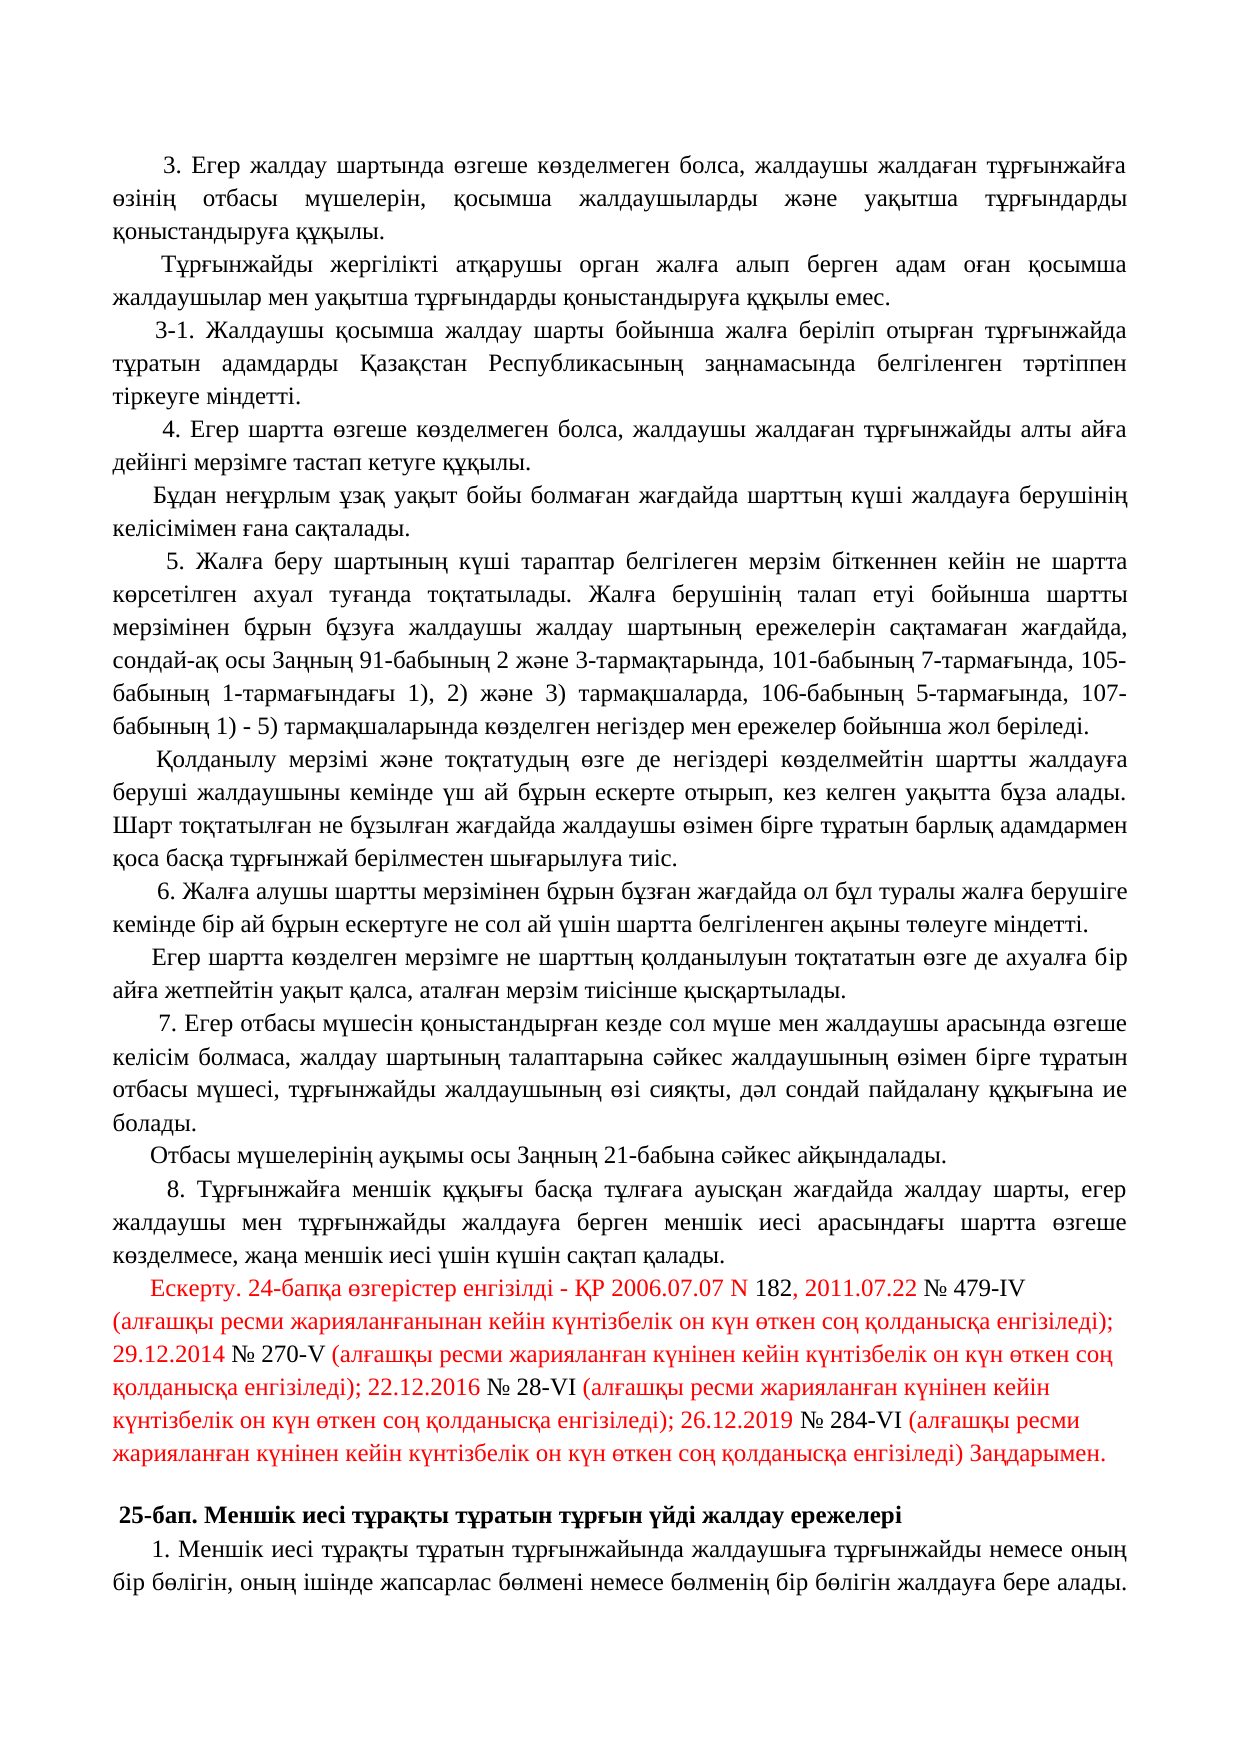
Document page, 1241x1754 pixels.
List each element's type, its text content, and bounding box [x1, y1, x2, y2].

text Отбасы мүшелерiнiң ауқымы осы Заңның 21-бабына сәйкес айқындалады. [112, 1141, 1128, 1169]
text Қолданылу мерзiмi және тоқтатудың өзге де негiздерi көзделмейтiн шартты жалдауға беруші жалдаушыны кемiнде үш ай бұрын ескерте отырып, кез келген уақытта бұза алады. Шарт тоқтатылған не бұзылған жағдайда жалдаушы өзiмен бiрге тұратын барлық адамдармен қоса басқа тұрғынжай берiлместен шығарылуға тиiс. [112, 744, 1128, 872]
text Егер шартта көзделген мерзiмге не шарттың қолданылуын тоқтататын өзге де ахуалға бiр айға жетпейтiн уақыт қалса, аталған мерзiм тиiсiнше қысқартылады. [112, 942, 1128, 1004]
text 7. Егер отбасы мүшесiн қоныстандырған кезде сол мүше мен жалдаушы арасында өзгеше келiсiм болмаса, жалдау шартының талаптарына сәйкес жалдаушының өзімен бiрге тұратын отбасы мүшесi, тұрғынжайды жалдаушының өзi сияқты, дәл сондай пайдалану құқығына ие болады. [112, 1008, 1128, 1136]
text 25-бап. Меншiк иесi тұрақты тұратын тұрғын үйдi жалдау ережелерi [112, 1501, 1128, 1529]
text 5. Жалға беру шартының күшi тараптар белгiлеген мерзiм бiткеннен кейiн не шартта көрсетiлген ахуал туғанда тоқтатылады. Жалға берушiнiң талап етуi бойынша шартты мерзiмiнен бұрын бұзуға жалдаушы жалдау шартының ережелерiн сақтамаған жағдайда, сондай-ақ осы Заңның 91-бабының 2 және 3-тармақтарында, 101-бабының 7-тармағында, 105-бабының 1-тармағындағы 1), 2) және 3) тармақшаларда, 106-бабының 5-тармағында, 107-бабының 1) - 5) тармақшаларында көзделген негiздер мен ережелер бойынша жол берiледi. [112, 546, 1128, 740]
text 6. Жалға алушы шартты мерзiмiнен бұрын бұзған жағдайда ол бұл туралы жалға берушiге кемiнде бiр ай бұрын ескертуге не сол ай үшiн шартта белгiленген ақыны төлеуге мiндеттi. [112, 876, 1128, 938]
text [112, 1534, 1128, 1595]
text 3. Егер жалдау шартында өзгеше көзделмеген болса, жалдаушы жалдаған тұрғынжайға өзiнiң отбасы мүшелерiн, қосымша жалдаушыларды және уақытша тұрғындарды қоныстандыруға құқылы. [112, 150, 1128, 245]
text 4. Егер шартта өзгеше көзделмеген болса, жалдаушы жалдаған тұрғынжайды алты айға дейiнгi мерзiмге тастап кетуге құқылы. [112, 414, 1128, 476]
text 3-1. Жалдаушы қосымша жалдау шарты бойынша жалға беріліп отырған тұрғынжайда тұратын адамдарды Қазақстан Республикасының заңнамасында белгіленген тәртіппен тіркеуге міндетті. [112, 315, 1128, 410]
text 8. Тұрғынжайға меншiк құқығы басқа тұлғаға ауысқан жағдайда жалдау шарты, егер жалдаушы мен тұрғынжайды жалдауға берген меншік иесі арасындағы шартта өзгеше көзделмесе, жаңа меншiк иесi үшiн күшiн сақтап қалады. [112, 1174, 1128, 1268]
text Ескерту. 24-бапқа өзгерістер енгізілді - ҚР 2006.07.07 N 182, 2011.07.22 № 479-IV (алғашқы ресми жарияланғанынан кейін күнтізбелік он күн өткен соң қолданысқа енгізіледі); 29.12.2014 № 270-V (алғашқы ресми жарияланған күнінен кейiн күнтiзбелiк он күн өткен соң қолданысқа енгiзiледi); 22.12.2016 № 28-VI (алғашқы ресми жарияланған күнінен кейін күнтізбелік он күн өткен соң қолданысқа енгізіледі); 26.12.2019 № 284-VІ (алғашқы ресми жарияланған күнінен кейін күнтізбелік он күн өткен соң қолданысқа енгізіледі) Заңдарымен. [112, 1273, 1128, 1497]
text Тұрғынжайды жергiлiктi атқарушы орган жалға алып берген адам оған қосымша жалдаушылар мен уақытша тұрғындарды қоныстандыруға құқылы емес. [112, 249, 1128, 311]
text Бұдан неғұрлым ұзақ уақыт бойы болмаған жағдайда шарттың күшi жалдауға берушінің келiсiмiмен ғана сақталады. [112, 480, 1128, 542]
